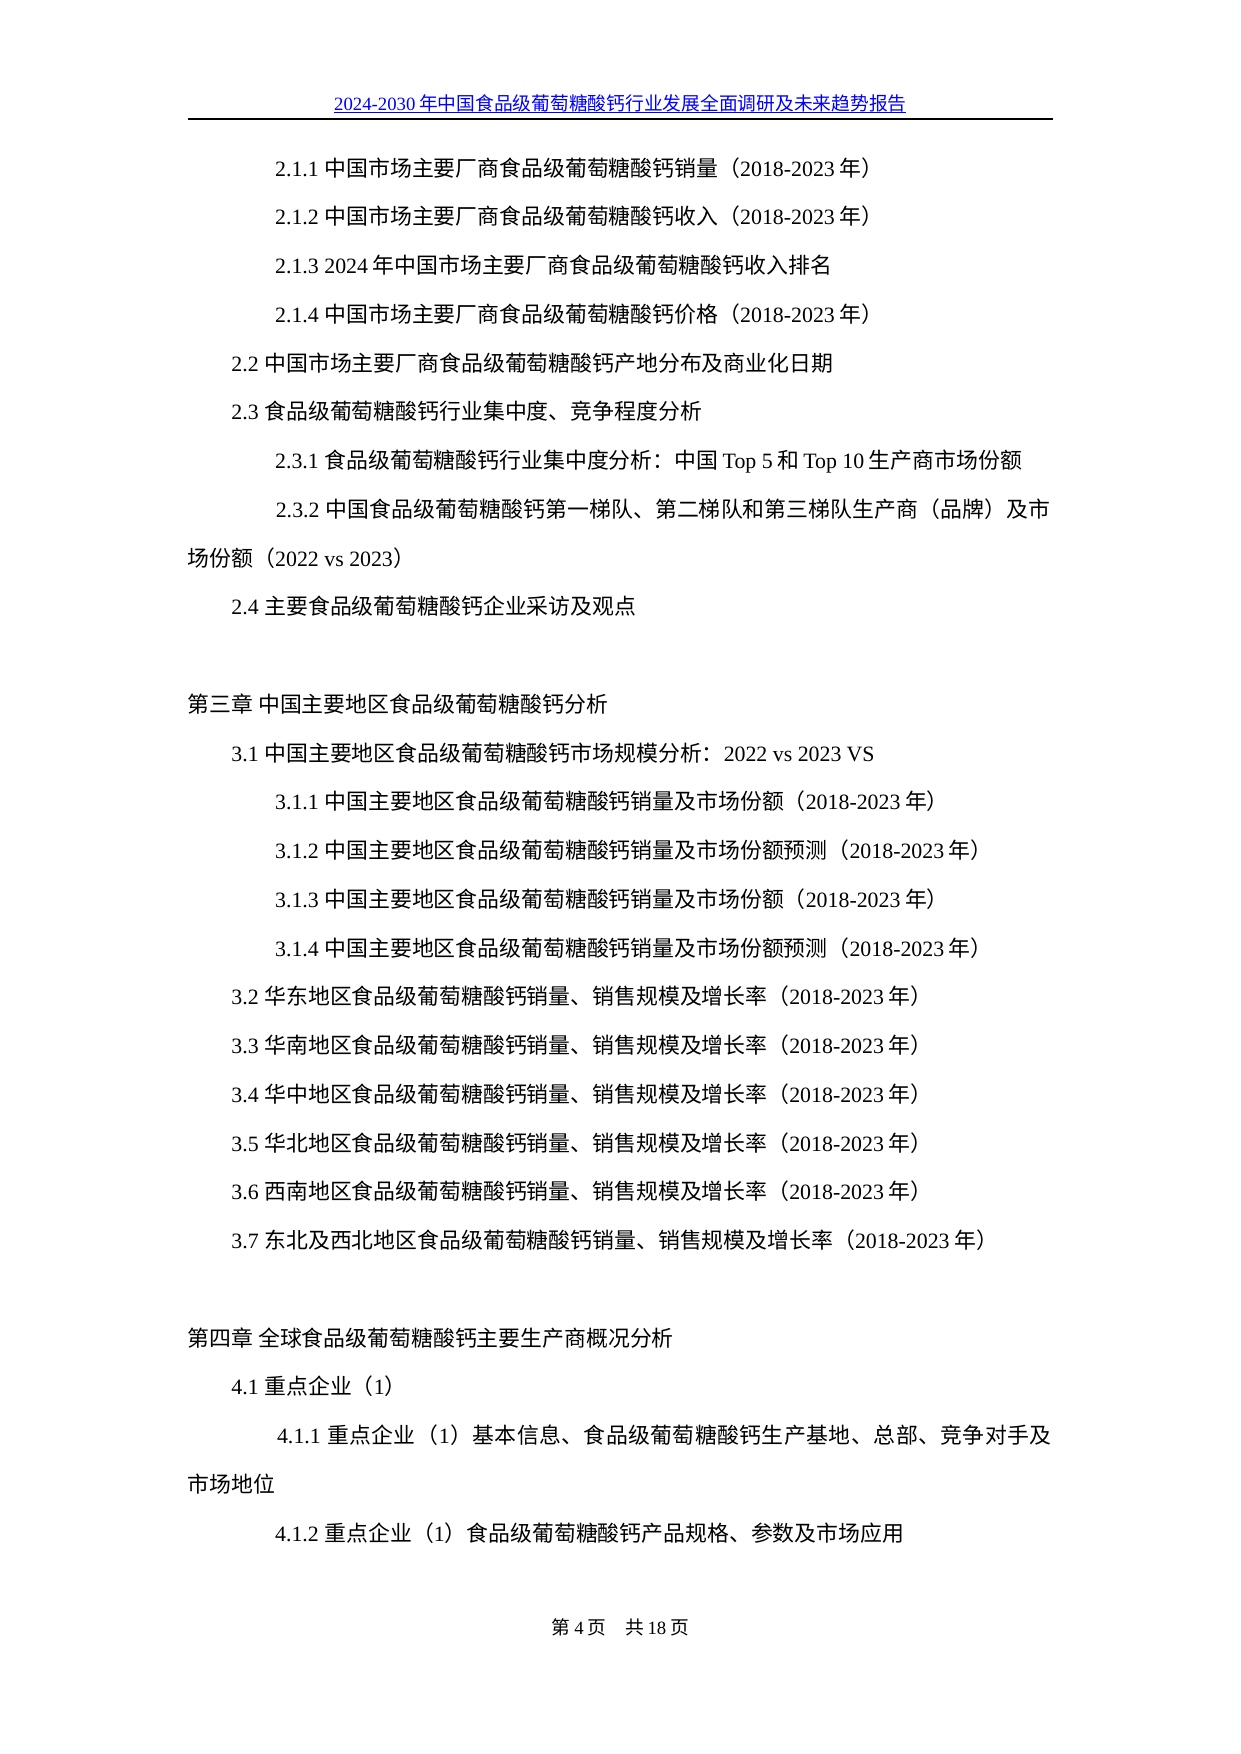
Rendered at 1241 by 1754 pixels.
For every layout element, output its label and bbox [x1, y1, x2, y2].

text [187, 150, 1053, 1548]
